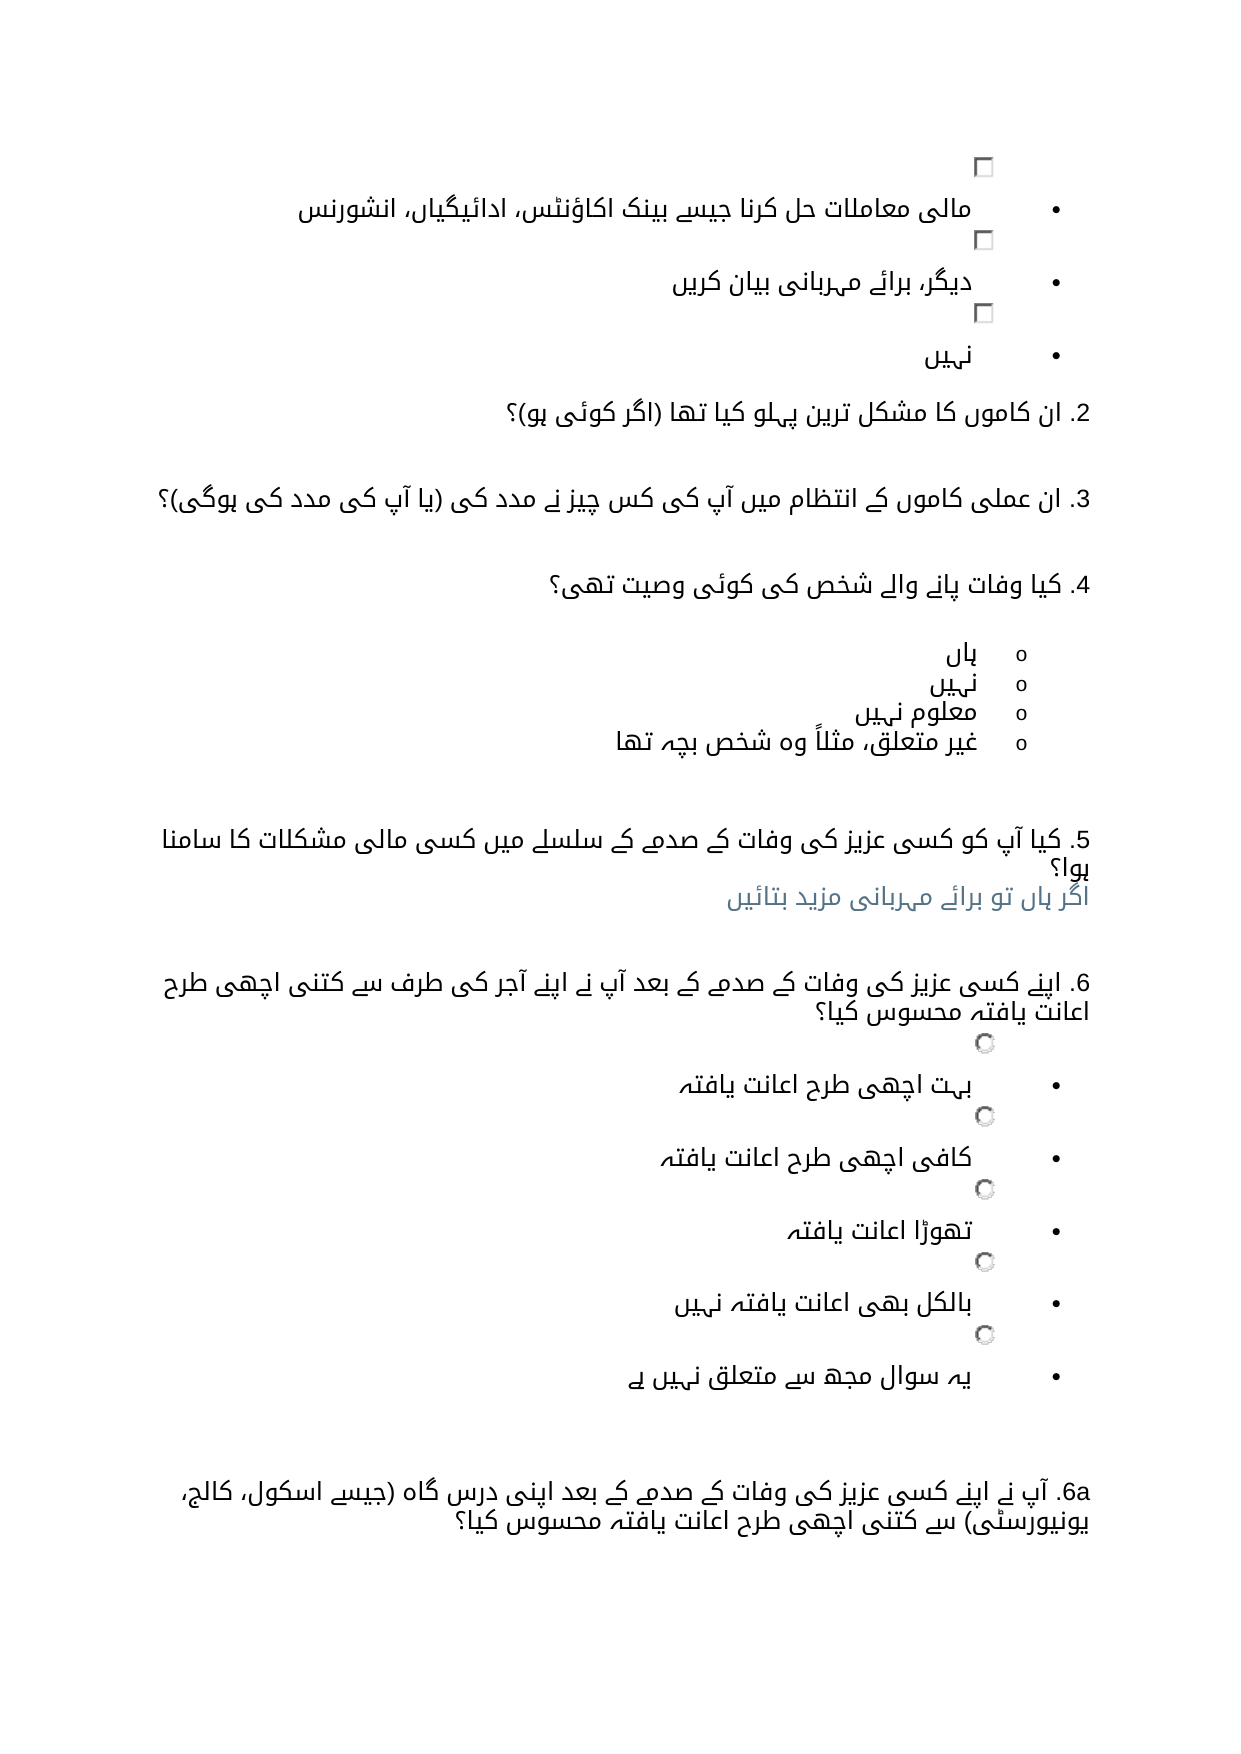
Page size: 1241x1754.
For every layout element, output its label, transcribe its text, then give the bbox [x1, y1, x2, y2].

list یہ سوال مجھ سے متعلق نہیں ہے [150, 1317, 1053, 1390]
text 3. ان عملی کاموں کے انتظام میں آپ کی کس چیز نے مدد کی (یا آپ کی مدد کی ہوگی)؟ [150, 484, 1090, 513]
list نہيں [150, 668, 1015, 697]
list نہيں [150, 296, 1053, 368]
text 2. ان کاموں کا مشکل ترین پہلو کیا تھا (اگر کوئی ہو)؟ [150, 398, 1090, 426]
list تھوڑا اعانت یافتہ [150, 1172, 1053, 1244]
list معلوم نہيں [150, 697, 1015, 727]
list مالی معاملات حل کرنا جیسے بینک اکاؤنٹس، ادائیگیاں، انشورنس [150, 150, 1053, 223]
text 4. کیا وفات پانے والے شخص کی کوئی وصیت تھی؟ [150, 570, 1090, 599]
text 6a. آپ نے اپنے کسی عزیز کی وفات کے صدمے کے بعد اپنی درس گاہ (جیسے اسکول، کالج، یونیورسٹی) سے کتنی اچھی طرح اعانت یافتہ محسوس کیا؟ [150, 1477, 1090, 1534]
list غیر متعلق، مثلاً وہ شخص بچہ تھا [150, 727, 1015, 757]
text اگر ہاں تو برائے مہربانی مزید بتائيں [150, 882, 1090, 911]
list بالکل بھی اعانت یافتہ نہیں [150, 1244, 1053, 1317]
text 6. اپنے کسی عزیز کی وفات کے صدمے کے بعد آپ نے اپنے آجر کی طرف سے کتنی اچھی طرح اعانت یافتہ محسوس کیا؟ [150, 968, 1090, 1026]
list بہت اچھی طرح اعانت یافتہ [150, 1026, 1053, 1099]
text 5. کیا آپ کو کسی عزیز کی وفات کے صدمے کے سلسلے میں کسی مالی مشکلات کا سامنا ہوا؟ [150, 825, 1090, 882]
list کافی اچھی طرح اعانت یافتہ [150, 1099, 1053, 1172]
list ہاں [150, 638, 1015, 668]
list دیگر، برائے مہربانی بیان کریں [150, 223, 1053, 296]
